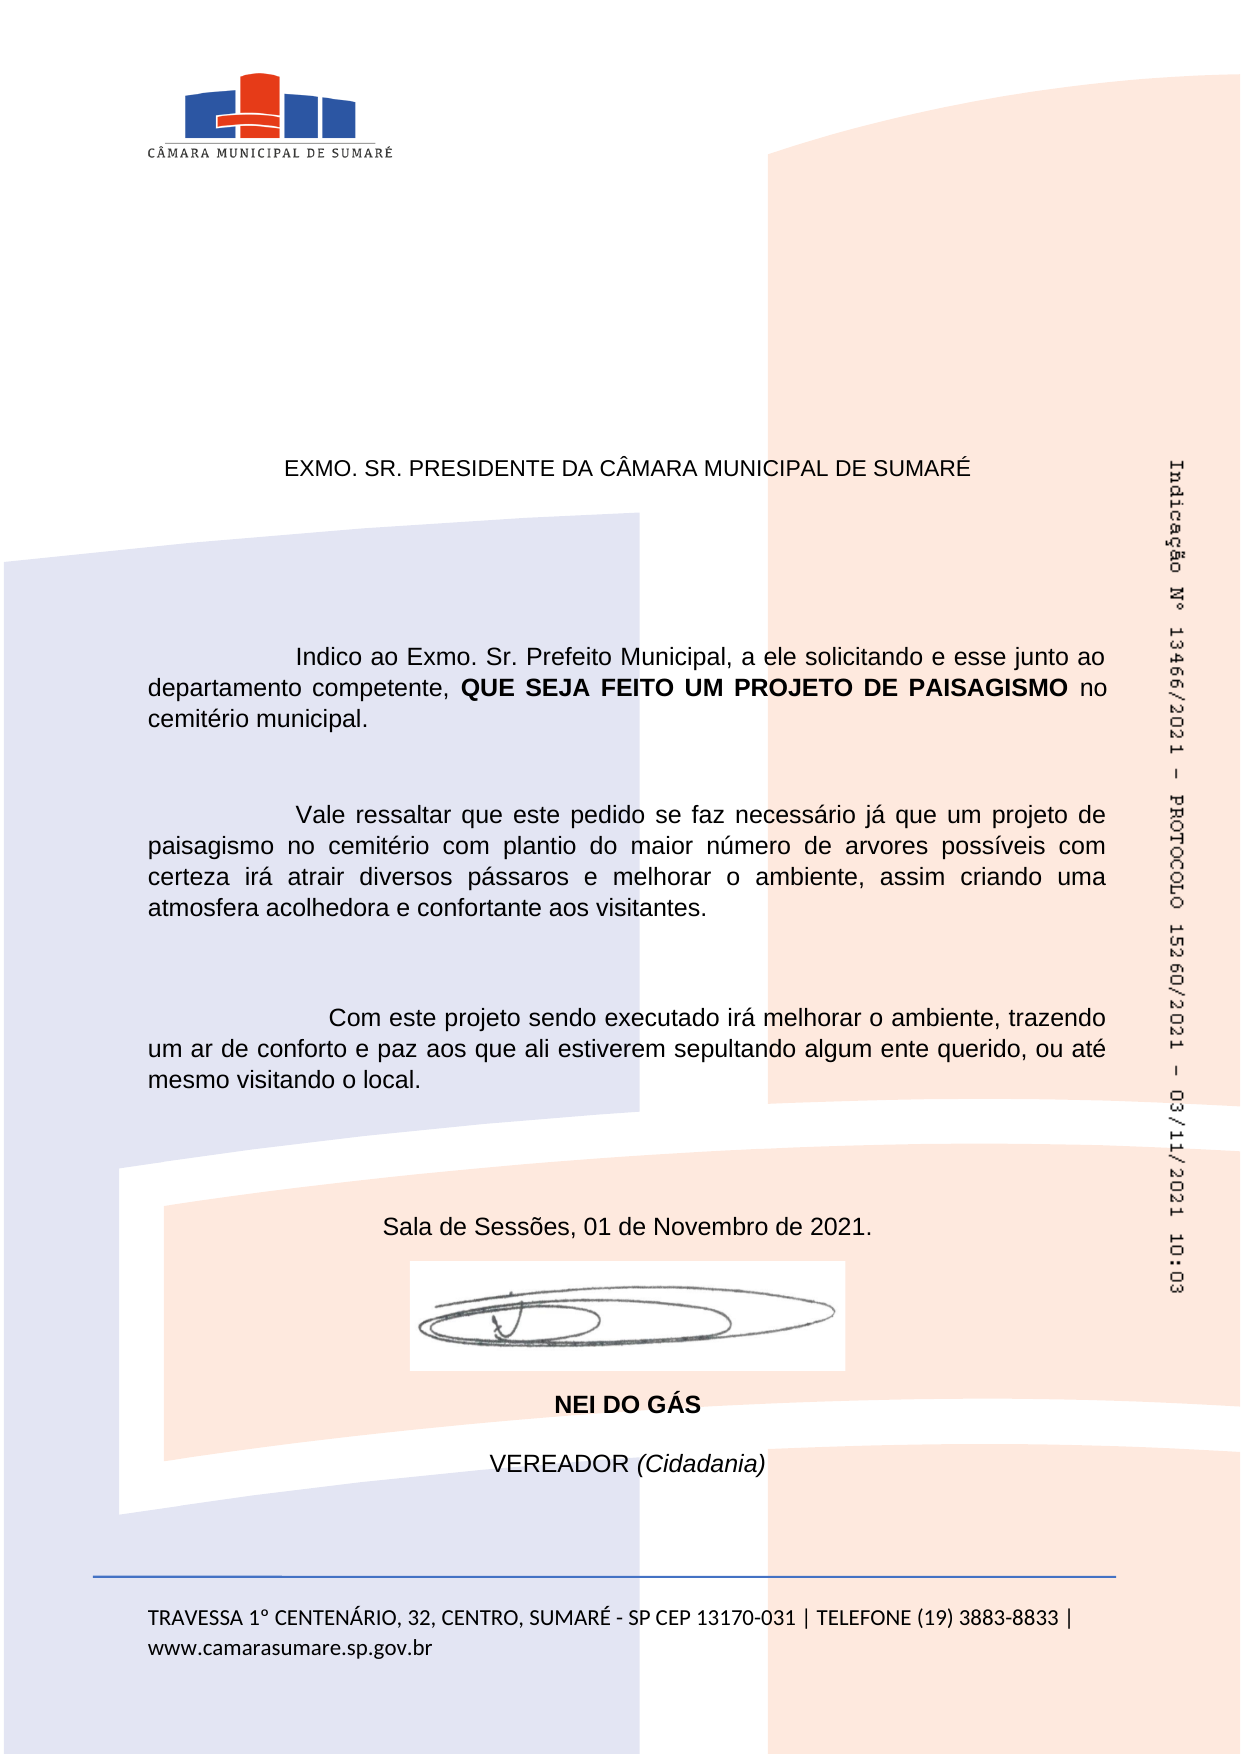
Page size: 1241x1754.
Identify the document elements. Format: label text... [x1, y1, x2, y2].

picture [147, 73, 394, 160]
text EXMO. SR. PRESIDENTE DA CÂMARA MUNICIPAL DE SUMARÉ [148, 455, 1107, 481]
text VEREADOR (Cidadania) [148, 1449, 1107, 1478]
text Sala de Sessões, 01 de Novembro de 2021. [148, 1212, 1107, 1241]
picture [1142, 455, 1205, 1299]
text Indico ao Exmo. Sr. Prefeito Municipal, a ele solicitando e esse junto ao departamento competente, QUE SEJA FEITO UM PROJETO DE PAISAGISMO no cemitério municipal. [148, 642, 1107, 733]
text NEI DO GÁS [148, 1390, 1107, 1418]
picture [409, 1261, 846, 1371]
text Vale ressaltar que este pedido se faz necessário já que um projeto de paisagismo no cemitério com plantio do maior número de arvores possíveis com certeza irá atrair diversos pássaros e melhorar o ambiente, assim criando uma atmosfera acolhedora e confortante aos visitantes. [148, 800, 1107, 922]
text Com este projeto sendo executado irá melhorar o ambiente, trazendo um ar de conforto e paz aos que ali estiverem sepultando algum ente querido, ou até mesmo visitando o local. [148, 941, 1107, 1093]
